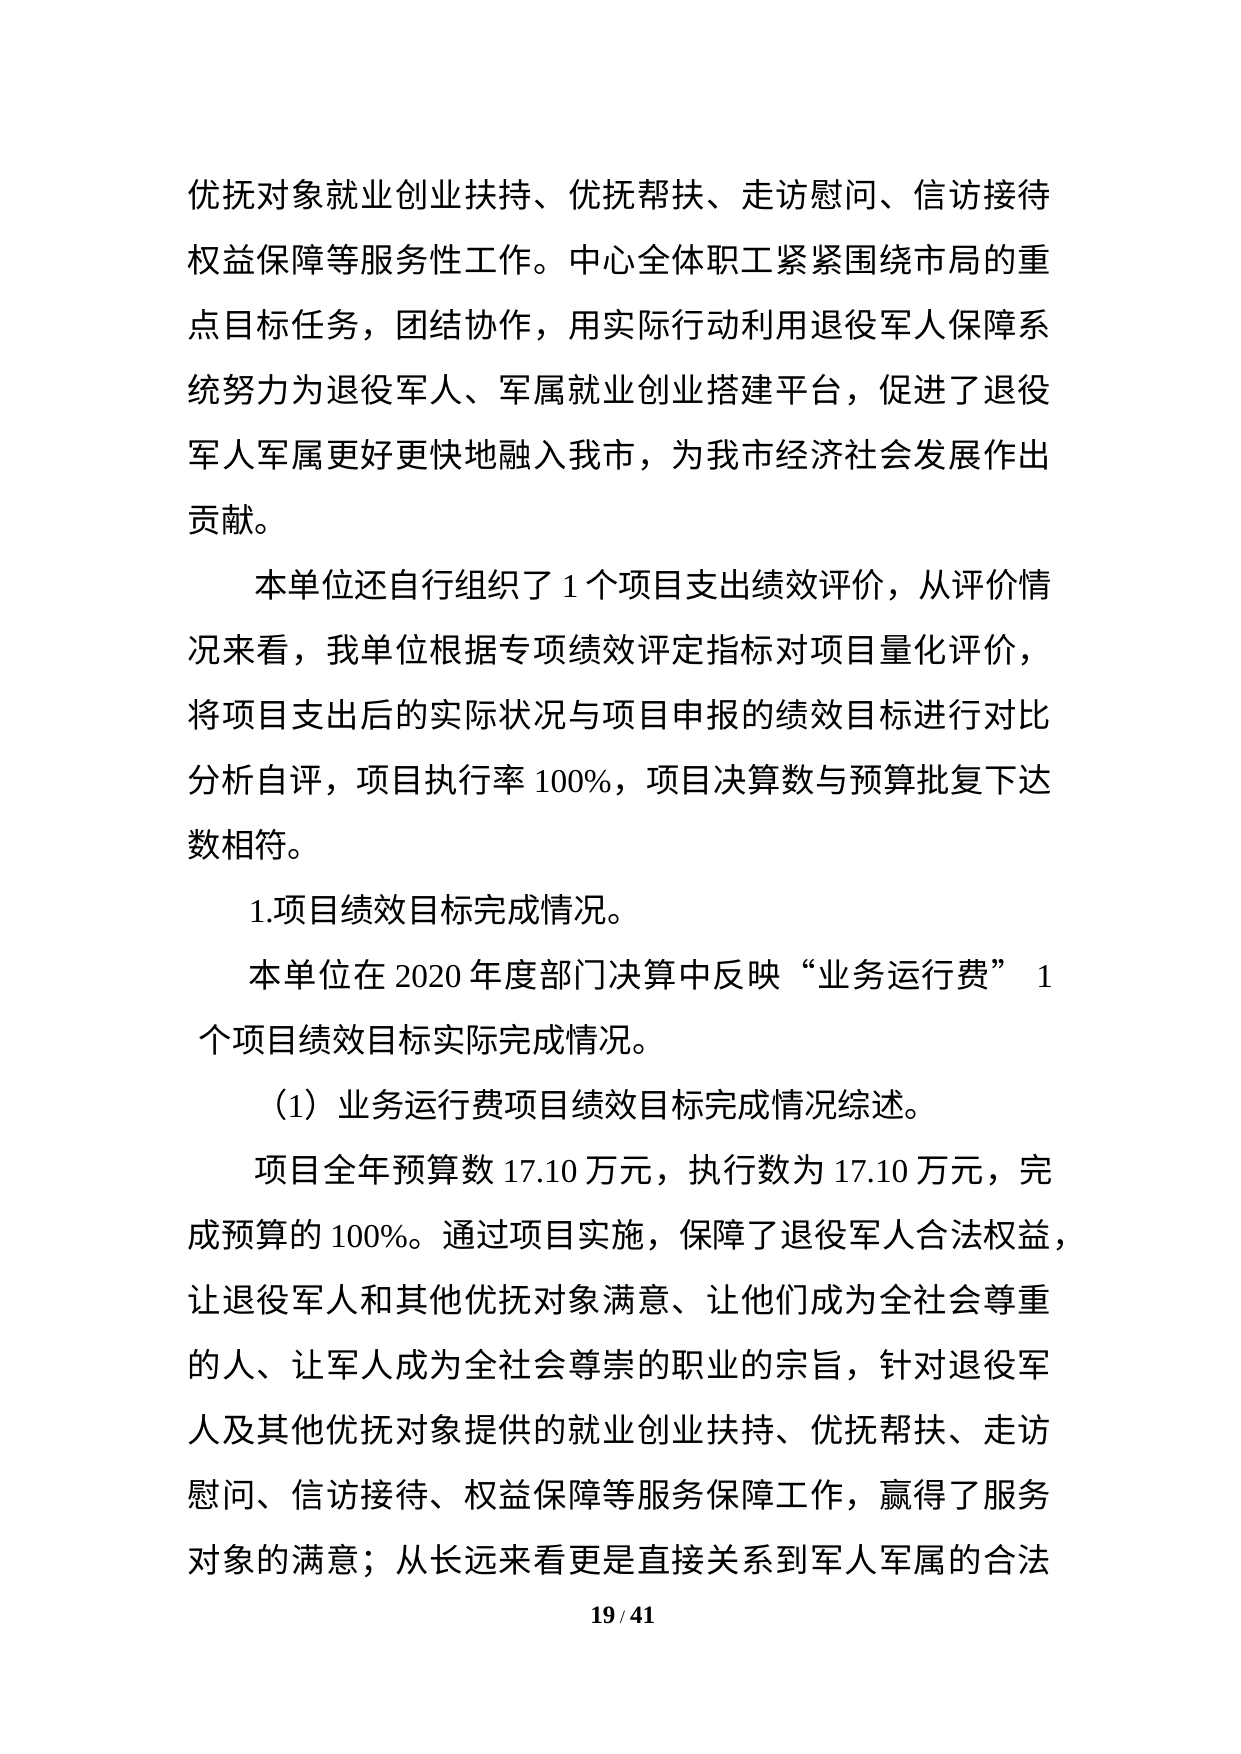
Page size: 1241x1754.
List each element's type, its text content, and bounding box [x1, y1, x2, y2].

text （1）业务运行费项目绩效目标完成情况综述。 [187, 1070, 1053, 1135]
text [187, 160, 1053, 550]
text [187, 1135, 1053, 1590]
text 本单位还自行组织了1个项目支出绩效评价，从评价情况来看，我单位根据专项绩效评定指标对项目量化评价，将项目支出后的实际状况与项目申报的绩效目标进行对比分析自评，项目执行率100%，项目决算数与预算批复下达数相符。 [187, 550, 1053, 875]
text 本单位在2020年度部门决算中反映“业务运行费” 1个项目绩效目标实际完成情况。 [198, 940, 1053, 1070]
text 1.项目绩效目标完成情况。 [198, 875, 1053, 940]
